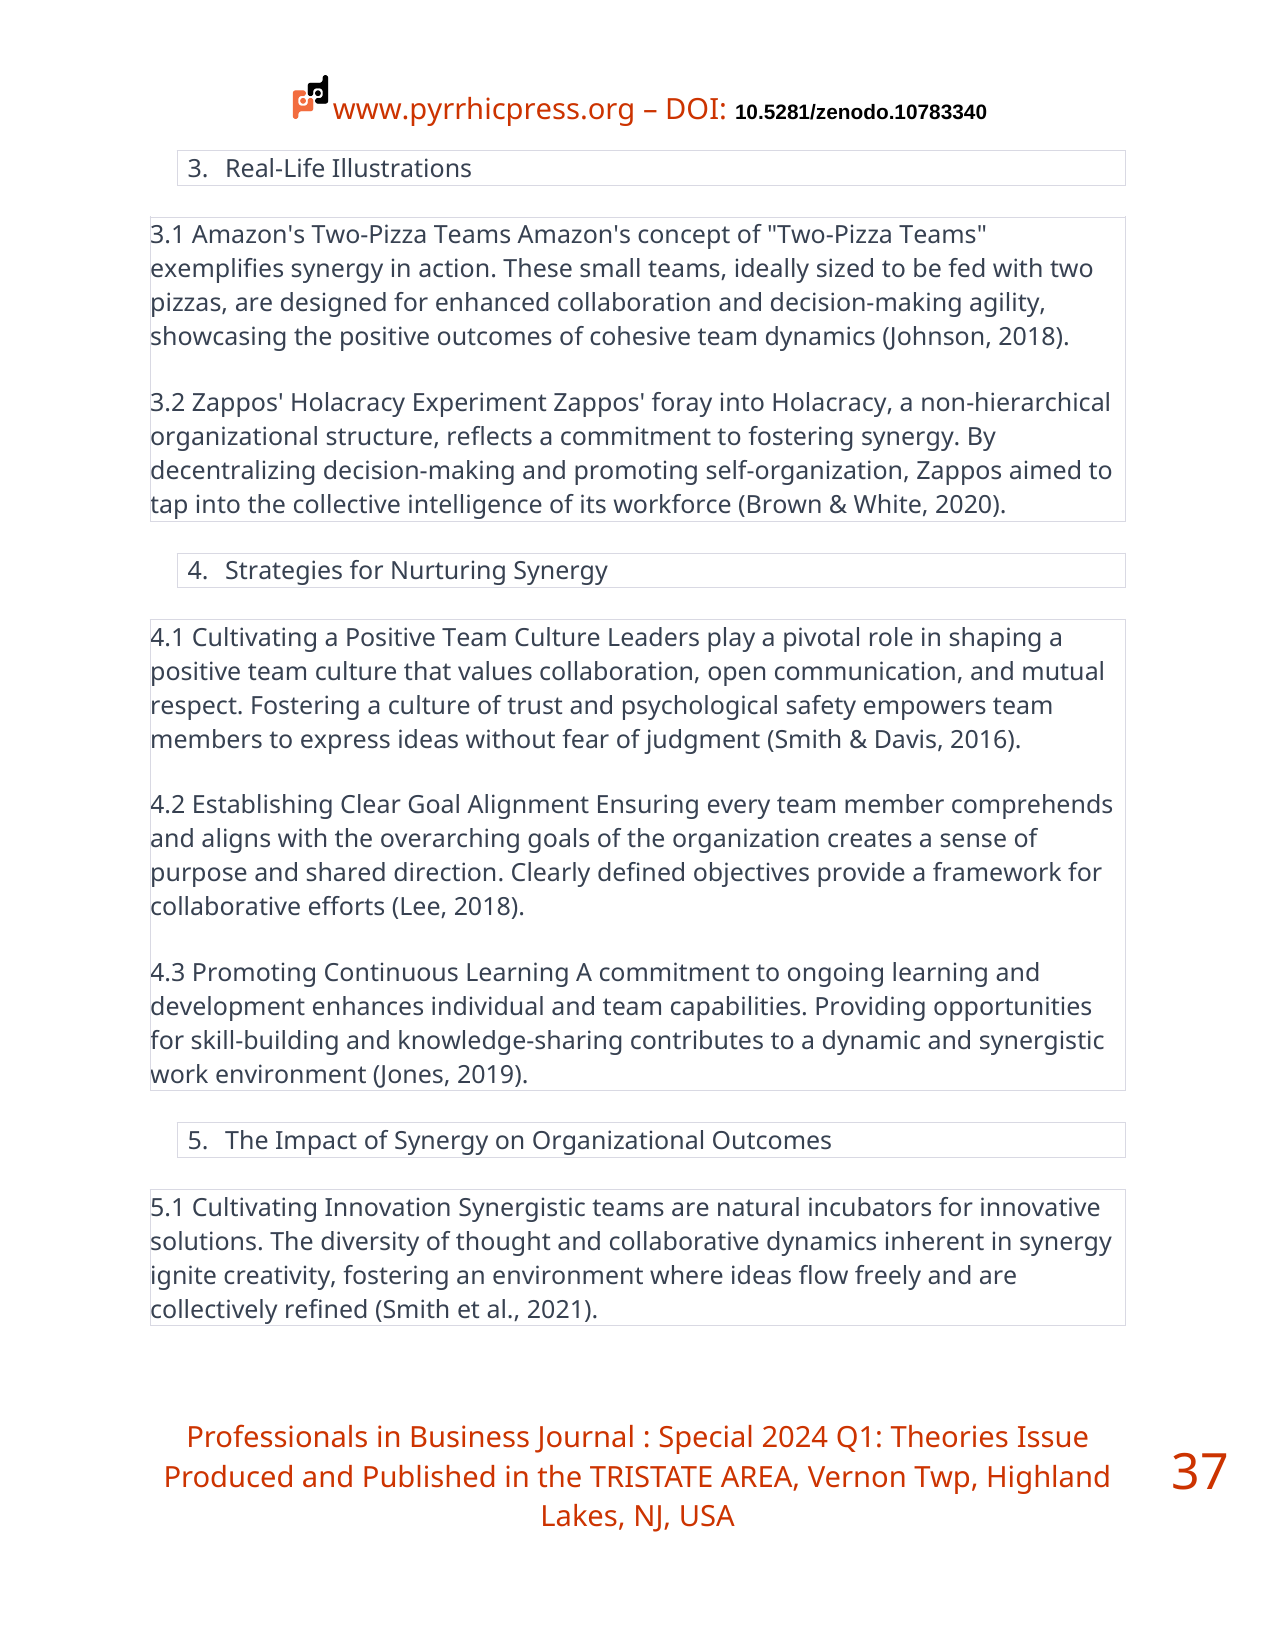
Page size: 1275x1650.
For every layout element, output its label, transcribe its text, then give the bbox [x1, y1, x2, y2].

list Strategies for Nurturing Synergy [178, 554, 1125, 587]
list Real-Life Illustrations [178, 151, 1125, 185]
text 5.1 Cultivating Innovation Synergistic teams are natural incubators for innovative solutions. The diversity of thought and collaborative dynamics inherent in synergy ignite creativity, fostering an environment where ideas flow freely and are collectively refined (Smith et al., 2021). [151, 1190, 1125, 1325]
text 4.3 Promoting Continuous Learning A commitment to ongoing learning and development enhances individual and team capabilities. Providing opportunities for skill-building and knowledge-sharing contributes to a dynamic and synergistic work environment (Jones, 2019). [151, 954, 1125, 1090]
list The Impact of Synergy on Organizational Outcomes [178, 1123, 1125, 1157]
picture [288, 75, 333, 120]
text 4.1 Cultivating a Positive Team Culture Leaders play a pivotal role in shaping a positive team culture that values collaboration, open communication, and mutual respect. Fostering a culture of trust and psychological safety empowers team members to express ideas without fear of judgment (Smith & Davis, 2016). [151, 620, 1125, 756]
text 4.2 Establishing Clear Goal Alignment Ensuring every team member comprehends and aligns with the overarching goals of the organization creates a sense of purpose and shared direction. Clearly defined objectives provide a framework for collaborative efforts (Lee, 2018). [151, 786, 1125, 923]
text 3.1 Amazon's Two-Pizza Teams Amazon's concept of "Two-Pizza Teams" exemplifies synergy in action. These small teams, ideally sized to be fed with two pizzas, are designed for enhanced collaboration and decision-making agility, showcasing the positive outcomes of cohesive team dynamics (Johnson, 2018). [151, 218, 1125, 353]
text 3.2 Zappos' Holacracy Experiment Zappos' foray into Holacracy, a non-hierarchical organizational structure, reflects a commitment to fostering synergy. By decentralizing decision-making and promoting self-organization, Zappos aimed to tap into the collective intelligence of its workforce (Brown & White, 2020). [151, 384, 1125, 521]
